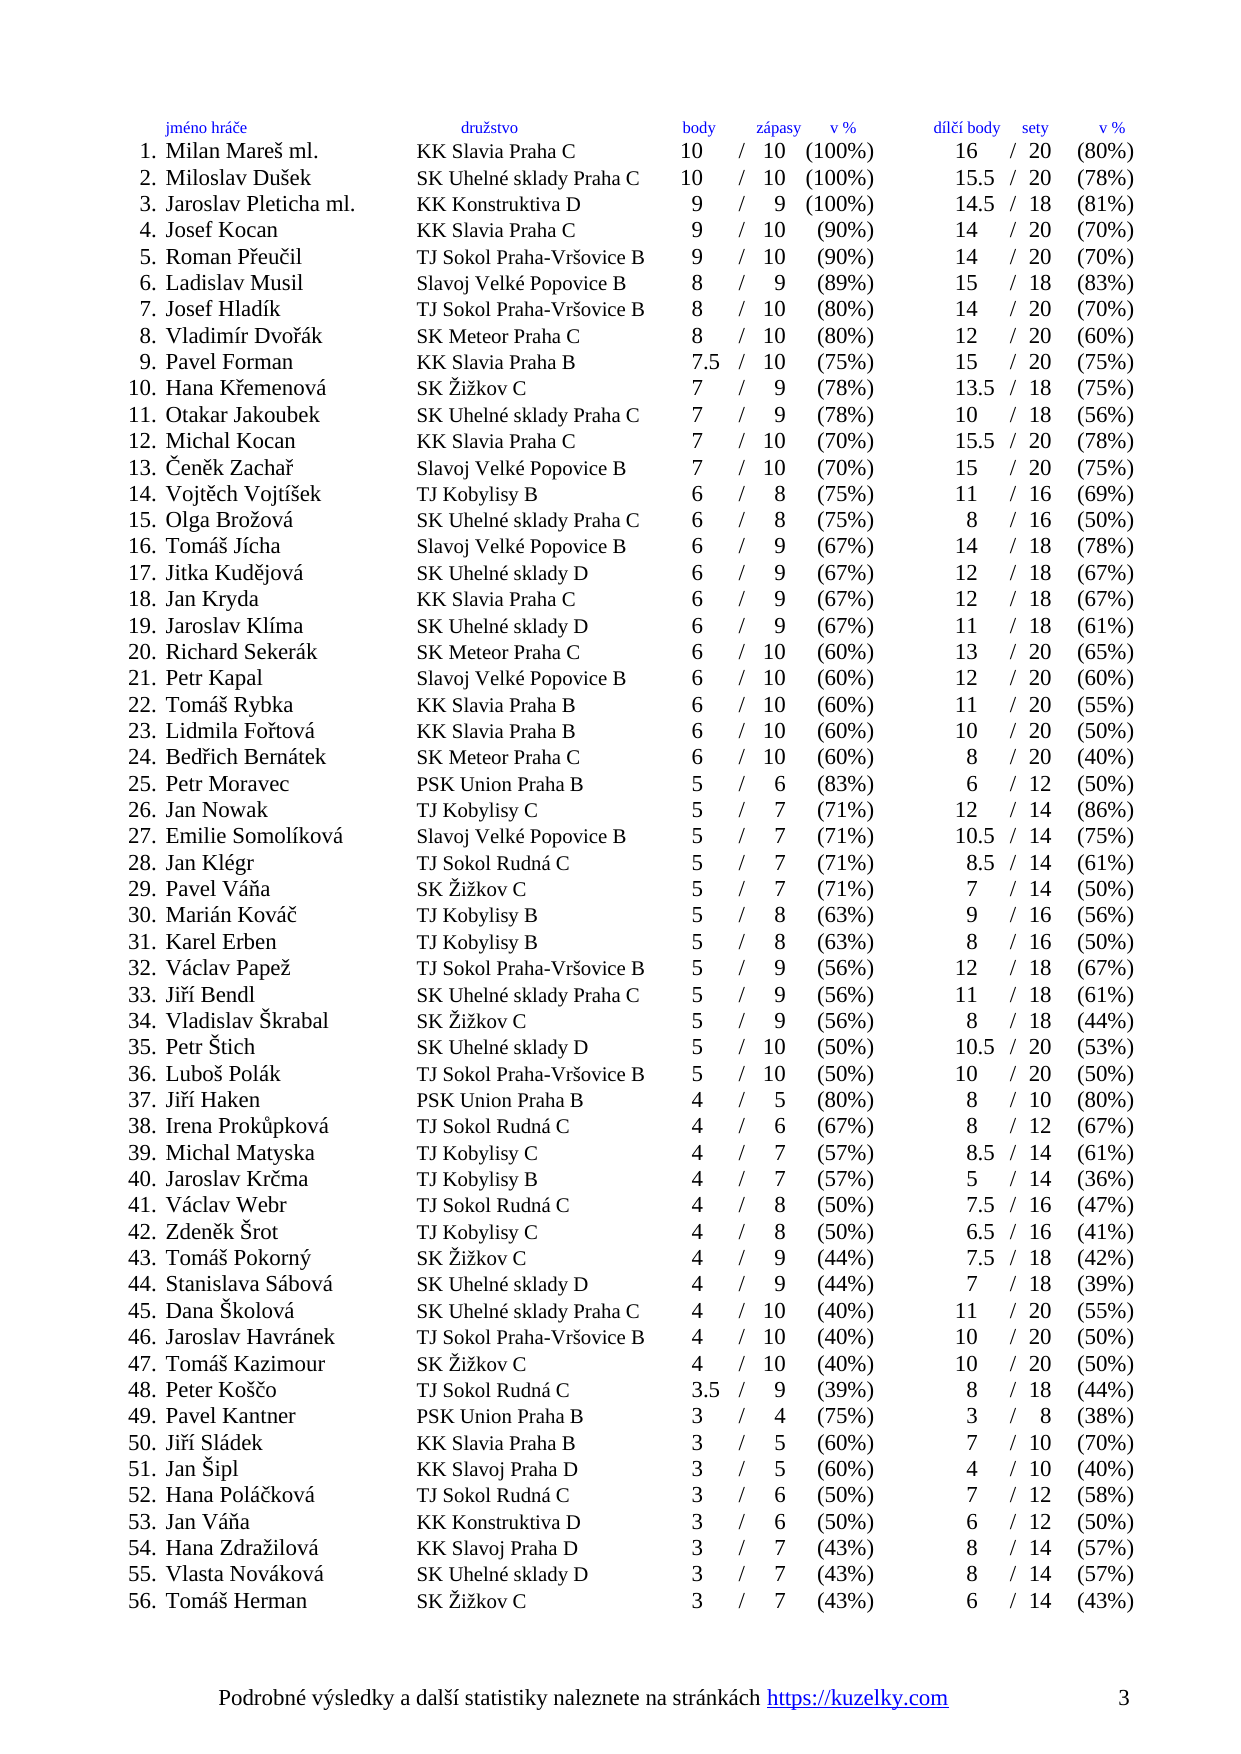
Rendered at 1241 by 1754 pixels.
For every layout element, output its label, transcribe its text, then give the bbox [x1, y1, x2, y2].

text 36. Luboš Polák TJ Sokol Praha-Vršovice B 5 / 10 (50%) 10 / 20 (50%) [106, 1060, 1134, 1086]
text 30. Marián Kováč TJ Kobylisy B 5 / 8 (63%) 9 / 16 (56%) [106, 902, 1134, 928]
text 37. Jiří Haken PSK Union Praha B 4 / 5 (80%) 8 / 10 (80%) [106, 1086, 1134, 1112]
text 42. Zdeněk Šrot TJ Kobylisy C 4 / 8 (50%) 6.5 / 16 (41%) [106, 1218, 1134, 1244]
text 4. Josef Kocan KK Slavia Praha C 9 / 10 (90%) 14 / 20 (70%) [106, 216, 1134, 243]
text 7. Josef Hladík TJ Sokol Praha-Vršovice B 8 / 10 (80%) 14 / 20 (70%) [106, 295, 1134, 322]
text 32. Václav Papež TJ Sokol Praha-Vršovice B 5 / 9 (56%) 12 / 18 (67%) [106, 954, 1134, 981]
text 21. Petr Kapal Slavoj Velké Popovice B 6 / 10 (60%) 12 / 20 (60%) [106, 664, 1134, 691]
text 13. Čeněk Zachař Slavoj Velké Popovice B 7 / 10 (70%) 15 / 20 (75%) [106, 453, 1134, 480]
text 5. Roman Přeučil TJ Sokol Praha-Vršovice B 9 / 10 (90%) 14 / 20 (70%) [106, 243, 1134, 269]
text 14. Vojtěch Vojtíšek TJ Kobylisy B 6 / 8 (75%) 11 / 16 (69%) [106, 480, 1134, 506]
text 28. Jan Klégr TJ Sokol Rudná C 5 / 7 (71%) 8.5 / 14 (61%) [106, 849, 1134, 875]
text 25. Petr Moravec PSK Union Praha B 5 / 6 (83%) 6 / 12 (50%) [106, 770, 1134, 796]
text 19. Jaroslav Klíma SK Uhelné sklady D 6 / 9 (67%) 11 / 18 (61%) [106, 612, 1134, 638]
text 15. Olga Brožová SK Uhelné sklady Praha C 6 / 8 (75%) 8 / 16 (50%) [106, 506, 1134, 533]
text 29. Pavel Váňa SK Žižkov C 5 / 7 (71%) 7 / 14 (50%) [106, 875, 1134, 902]
text 10. Hana Křemenová SK Žižkov C 7 / 9 (78%) 13.5 / 18 (75%) [106, 374, 1134, 401]
text 2. Miloslav Dušek SK Uhelné sklady Praha C 10 / 10 (100%) 15.5 / 20 (78%) [106, 164, 1134, 190]
text 11. Otakar Jakoubek SK Uhelné sklady Praha C 7 / 9 (78%) 10 / 18 (56%) [106, 401, 1134, 427]
text 3. Jaroslav Pleticha ml. KK Konstruktiva D 9 / 9 (100%) 14.5 / 18 (81%) [106, 190, 1134, 216]
text 53. Jan Váňa KK Konstruktiva D 3 / 6 (50%) 6 / 12 (50%) [106, 1508, 1134, 1534]
text 54. Hana Zdražilová KK Slavoj Praha D 3 / 7 (43%) 8 / 14 (57%) [106, 1534, 1134, 1560]
text 1. Milan Mareš ml. KK Slavia Praha C 10 / 10 (100%) 16 / 20 (80%) [106, 137, 1134, 164]
text 33. Jiří Bendl SK Uhelné sklady Praha C 5 / 9 (56%) 11 / 18 (61%) [106, 981, 1134, 1007]
text 17. Jitka Kudějová SK Uhelné sklady D 6 / 9 (67%) 12 / 18 (67%) [106, 559, 1134, 585]
text 22. Tomáš Rybka KK Slavia Praha B 6 / 10 (60%) 11 / 20 (55%) [106, 691, 1134, 717]
text 52. Hana Poláčková TJ Sokol Rudná C 3 / 6 (50%) 7 / 12 (58%) [106, 1481, 1134, 1508]
text 55. Vlasta Nováková SK Uhelné sklady D 3 / 7 (43%) 8 / 14 (57%) [106, 1560, 1134, 1587]
text 20. Richard Sekerák SK Meteor Praha C 6 / 10 (60%) 13 / 20 (65%) [106, 638, 1134, 664]
text 16. Tomáš Jícha Slavoj Velké Popovice B 6 / 9 (67%) 14 / 18 (78%) [106, 533, 1134, 559]
text 45. Dana Školová SK Uhelné sklady Praha C 4 / 10 (40%) 11 / 20 (55%) [106, 1297, 1134, 1323]
text 50. Jiří Sládek KK Slavia Praha B 3 / 5 (60%) 7 / 10 (70%) [106, 1429, 1134, 1455]
text 49. Pavel Kantner PSK Union Praha B 3 / 4 (75%) 3 / 8 (38%) [106, 1402, 1134, 1429]
text 35. Petr Štich SK Uhelné sklady D 5 / 10 (50%) 10.5 / 20 (53%) [106, 1033, 1134, 1060]
text 38. Irena Prokůpková TJ Sokol Rudná C 4 / 6 (67%) 8 / 12 (67%) [106, 1112, 1134, 1139]
text 44. Stanislava Sábová SK Uhelné sklady D 4 / 9 (44%) 7 / 18 (39%) [106, 1271, 1134, 1297]
text 56. Tomáš Herman SK Žižkov C 3 / 7 (43%) 6 / 14 (43%) [106, 1587, 1134, 1613]
text 47. Tomáš Kazimour SK Žižkov C 4 / 10 (40%) 10 / 20 (50%) [106, 1349, 1134, 1376]
text 43. Tomáš Pokorný SK Žižkov C 4 / 9 (44%) 7.5 / 18 (42%) [106, 1244, 1134, 1271]
text 31. Karel Erben TJ Kobylisy B 5 / 8 (63%) 8 / 16 (50%) [106, 928, 1134, 954]
text 23. Lidmila Fořtová KK Slavia Praha B 6 / 10 (60%) 10 / 20 (50%) [106, 717, 1134, 743]
text jméno hráče družstvo body zápasy v % dílčí body sety v % [106, 118, 1134, 137]
text 40. Jaroslav Krčma TJ Kobylisy B 4 / 7 (57%) 5 / 14 (36%) [106, 1165, 1134, 1191]
text 41. Václav Webr TJ Sokol Rudná C 4 / 8 (50%) 7.5 / 16 (47%) [106, 1191, 1134, 1218]
text 24. Bedřich Bernátek SK Meteor Praha C 6 / 10 (60%) 8 / 20 (40%) [106, 743, 1134, 770]
text 8. Vladimír Dvořák SK Meteor Praha C 8 / 10 (80%) 12 / 20 (60%) [106, 322, 1134, 348]
text 39. Michal Matyska TJ Kobylisy C 4 / 7 (57%) 8.5 / 14 (61%) [106, 1139, 1134, 1165]
text 51. Jan Šipl KK Slavoj Praha D 3 / 5 (60%) 4 / 10 (40%) [106, 1455, 1134, 1481]
text 34. Vladislav Škrabal SK Žižkov C 5 / 9 (56%) 8 / 18 (44%) [106, 1007, 1134, 1033]
text 9. Pavel Forman KK Slavia Praha B 7.5 / 10 (75%) 15 / 20 (75%) [106, 348, 1134, 374]
text 6. Ladislav Musil Slavoj Velké Popovice B 8 / 9 (89%) 15 / 18 (83%) [106, 269, 1134, 295]
text 27. Emilie Somolíková Slavoj Velké Popovice B 5 / 7 (71%) 10.5 / 14 (75%) [106, 822, 1134, 849]
text 12. Michal Kocan KK Slavia Praha C 7 / 10 (70%) 15.5 / 20 (78%) [106, 427, 1134, 453]
text 26. Jan Nowak TJ Kobylisy C 5 / 7 (71%) 12 / 14 (86%) [106, 796, 1134, 822]
text 48. Peter Koščo TJ Sokol Rudná C 3.5 / 9 (39%) 8 / 18 (44%) [106, 1376, 1134, 1402]
text 46. Jaroslav Havránek TJ Sokol Praha-Vršovice B 4 / 10 (40%) 10 / 20 (50%) [106, 1323, 1134, 1349]
text 18. Jan Kryda KK Slavia Praha C 6 / 9 (67%) 12 / 18 (67%) [106, 585, 1134, 612]
